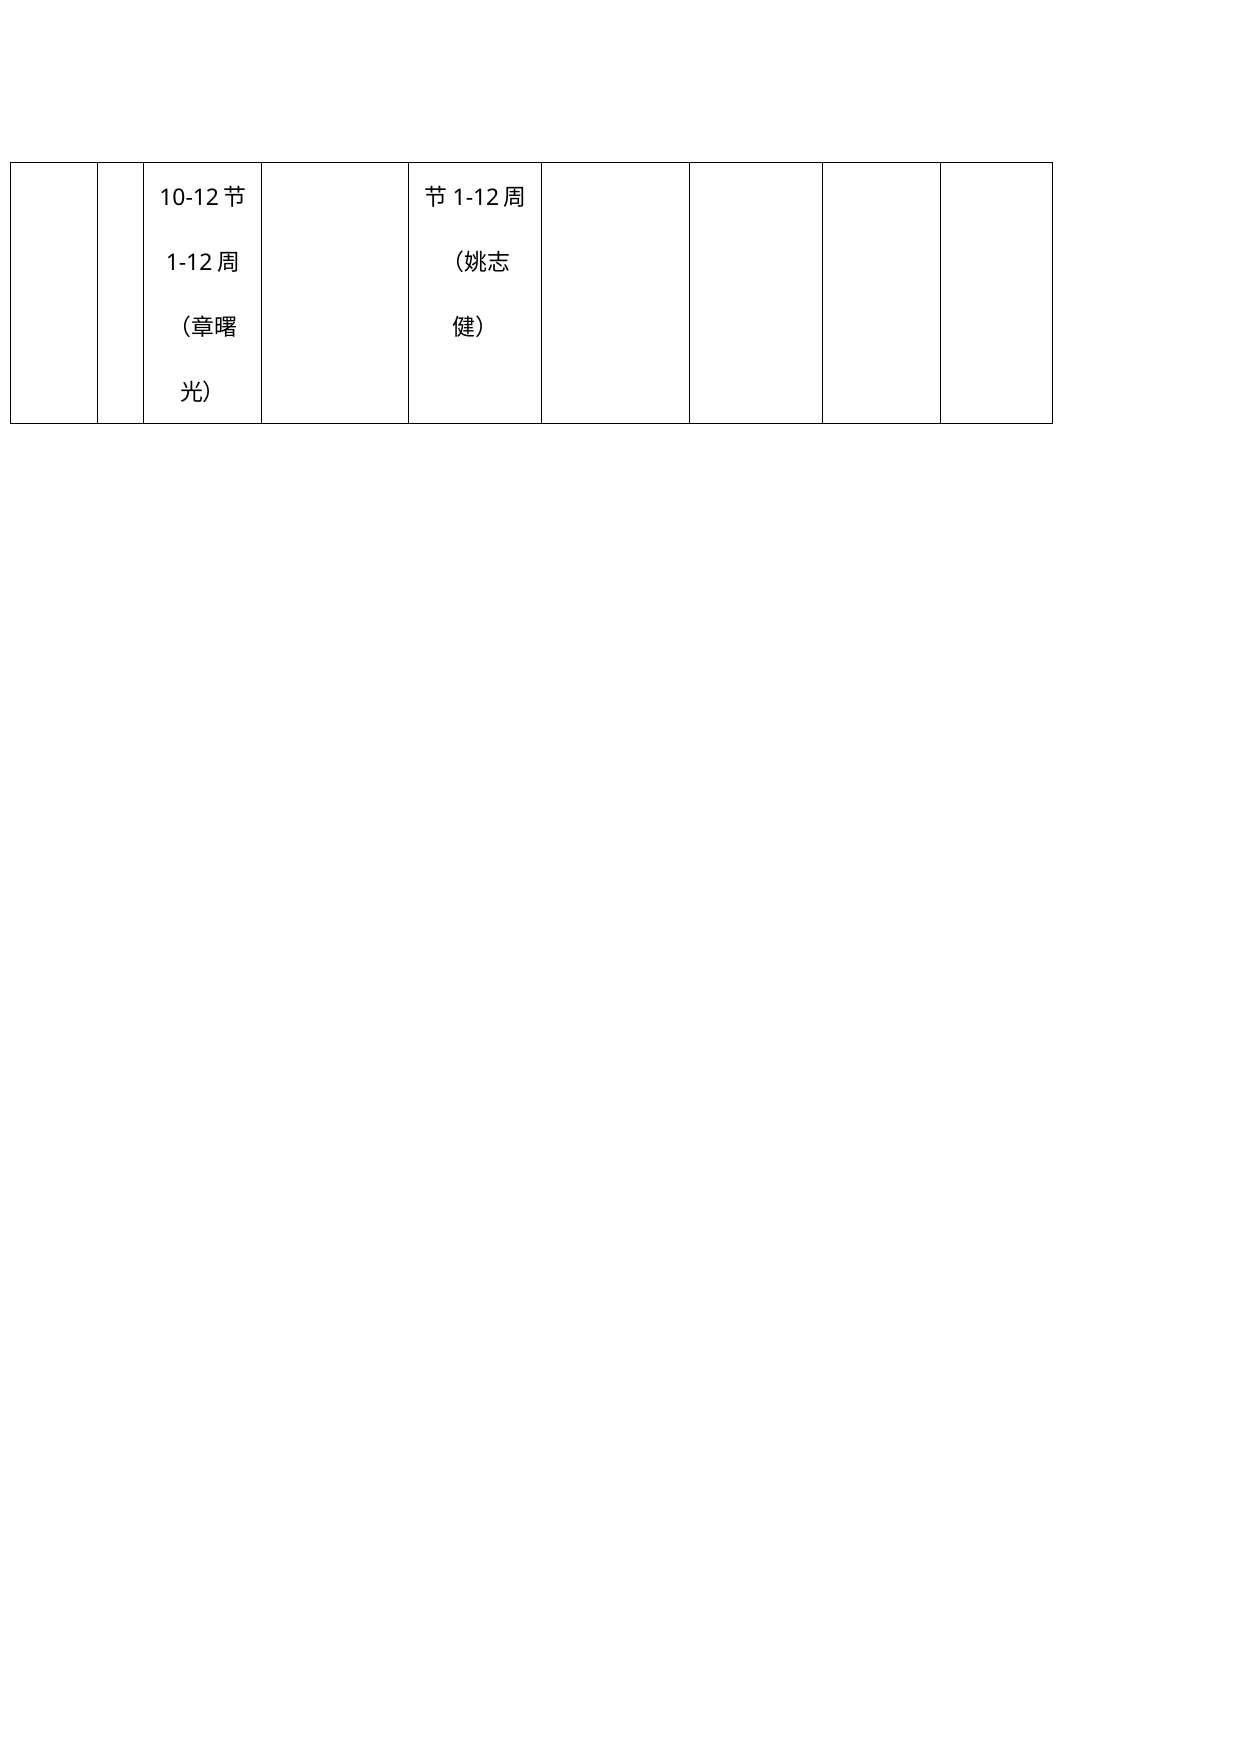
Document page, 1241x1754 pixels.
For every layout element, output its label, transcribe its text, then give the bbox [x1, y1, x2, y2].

table_cell 12 [98, 163, 143, 423]
